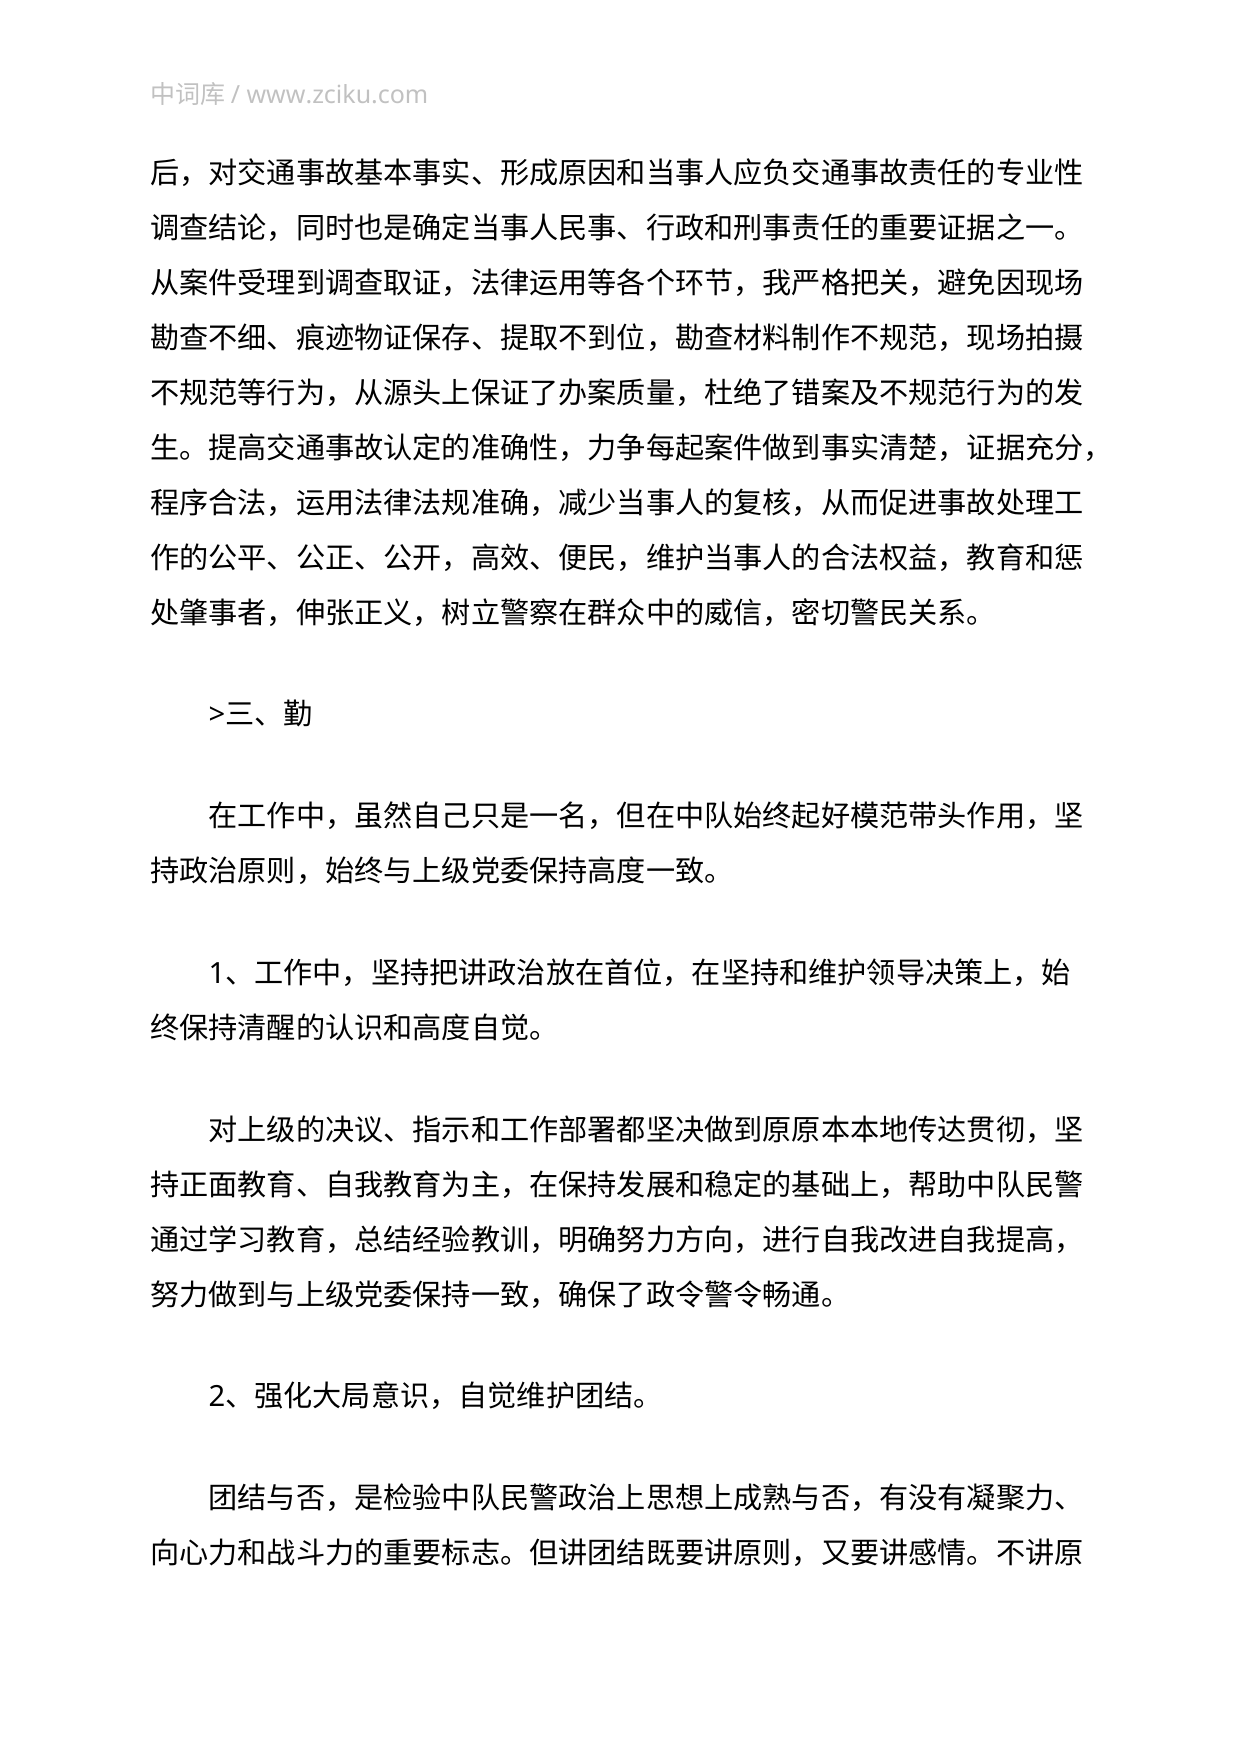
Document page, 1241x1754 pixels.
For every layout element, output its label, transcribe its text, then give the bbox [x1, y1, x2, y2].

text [150, 1475, 1090, 1572]
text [150, 150, 1090, 631]
text 在工作中，虽然自己只是一名，但在中队始终起好模范带头作用，坚持政治原则，始终与上级党委保持高度一致。 [150, 793, 1090, 890]
text 对上级的决议、指示和工作部署都坚决做到原原本本地传达贯彻，坚持正面教育、自我教育为主，在保持发展和稳定的基础上，帮助中队民警通过学习教育，总结经验教训，明确努力方向，进行自我改进自我提高，努力做到与上级党委保持一致，确保了政令警令畅通。 [150, 1106, 1090, 1313]
text 2、强化大局意识，自觉维护团结。 [150, 1373, 1090, 1415]
text 1、工作中，坚持把讲政治放在首位，在坚持和维护领导决策上，始终保持清醒的认识和高度自觉。 [150, 949, 1090, 1047]
text >三、勤 [150, 691, 1090, 733]
